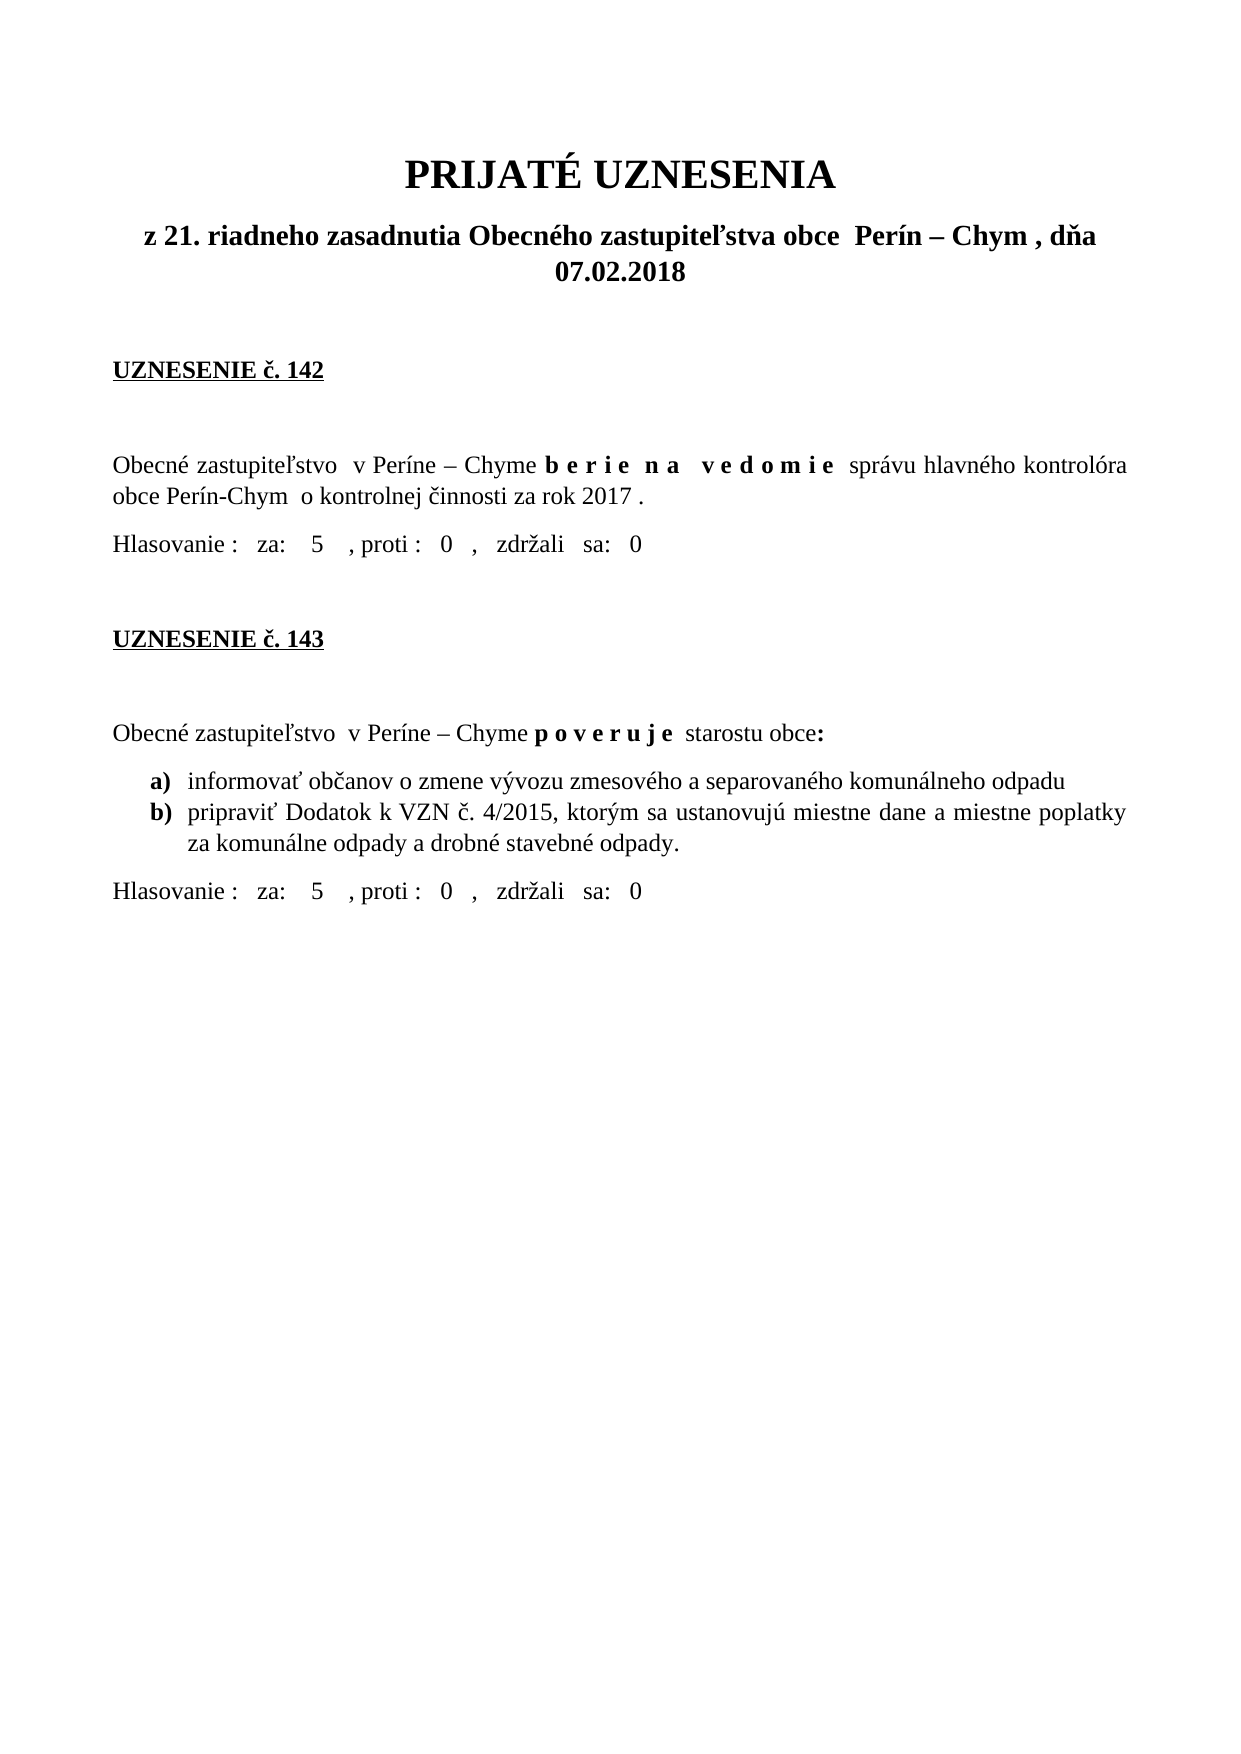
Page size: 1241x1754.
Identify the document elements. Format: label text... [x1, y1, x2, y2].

text PRIJATÉ UZNESENIA [112, 150, 1128, 198]
text Hlasovanie : za: 5 , proti : 0 , zdržali sa: 0 [112, 876, 1128, 904]
list informovať občanov o zmene vývozu zmesového a separovaného komunálneho odpadu [150, 766, 1128, 795]
text Obecné zastupiteľstvo v Períne – Chyme b e r i e n a v e d o m i e správu hlavného kontrolóra obce Perín-Chym o kontrolnej činnosti za rok 2017 . [112, 450, 1128, 510]
text UZNESENIE č. 143 [112, 624, 1128, 652]
text Obecné zastupiteľstvo v Períne – Chyme p o v e r u j e starostu obce: [112, 718, 1128, 747]
text UZNESENIE č. 142 [112, 355, 1128, 384]
text Hlasovanie : za: 5 , proti : 0 , zdržali sa: 0 [112, 529, 1128, 558]
list pripraviť Dodatok k VZN č. 4/2015, ktorým sa ustanovujú miestne dane a miestne poplatky za komunálne odpady a drobné stavebné odpady. [150, 797, 1128, 857]
text z 21. riadneho zasadnutia Obecného zastupiteľstva obce Perín – Chym , dňa 07.02.2018 [112, 218, 1128, 288]
